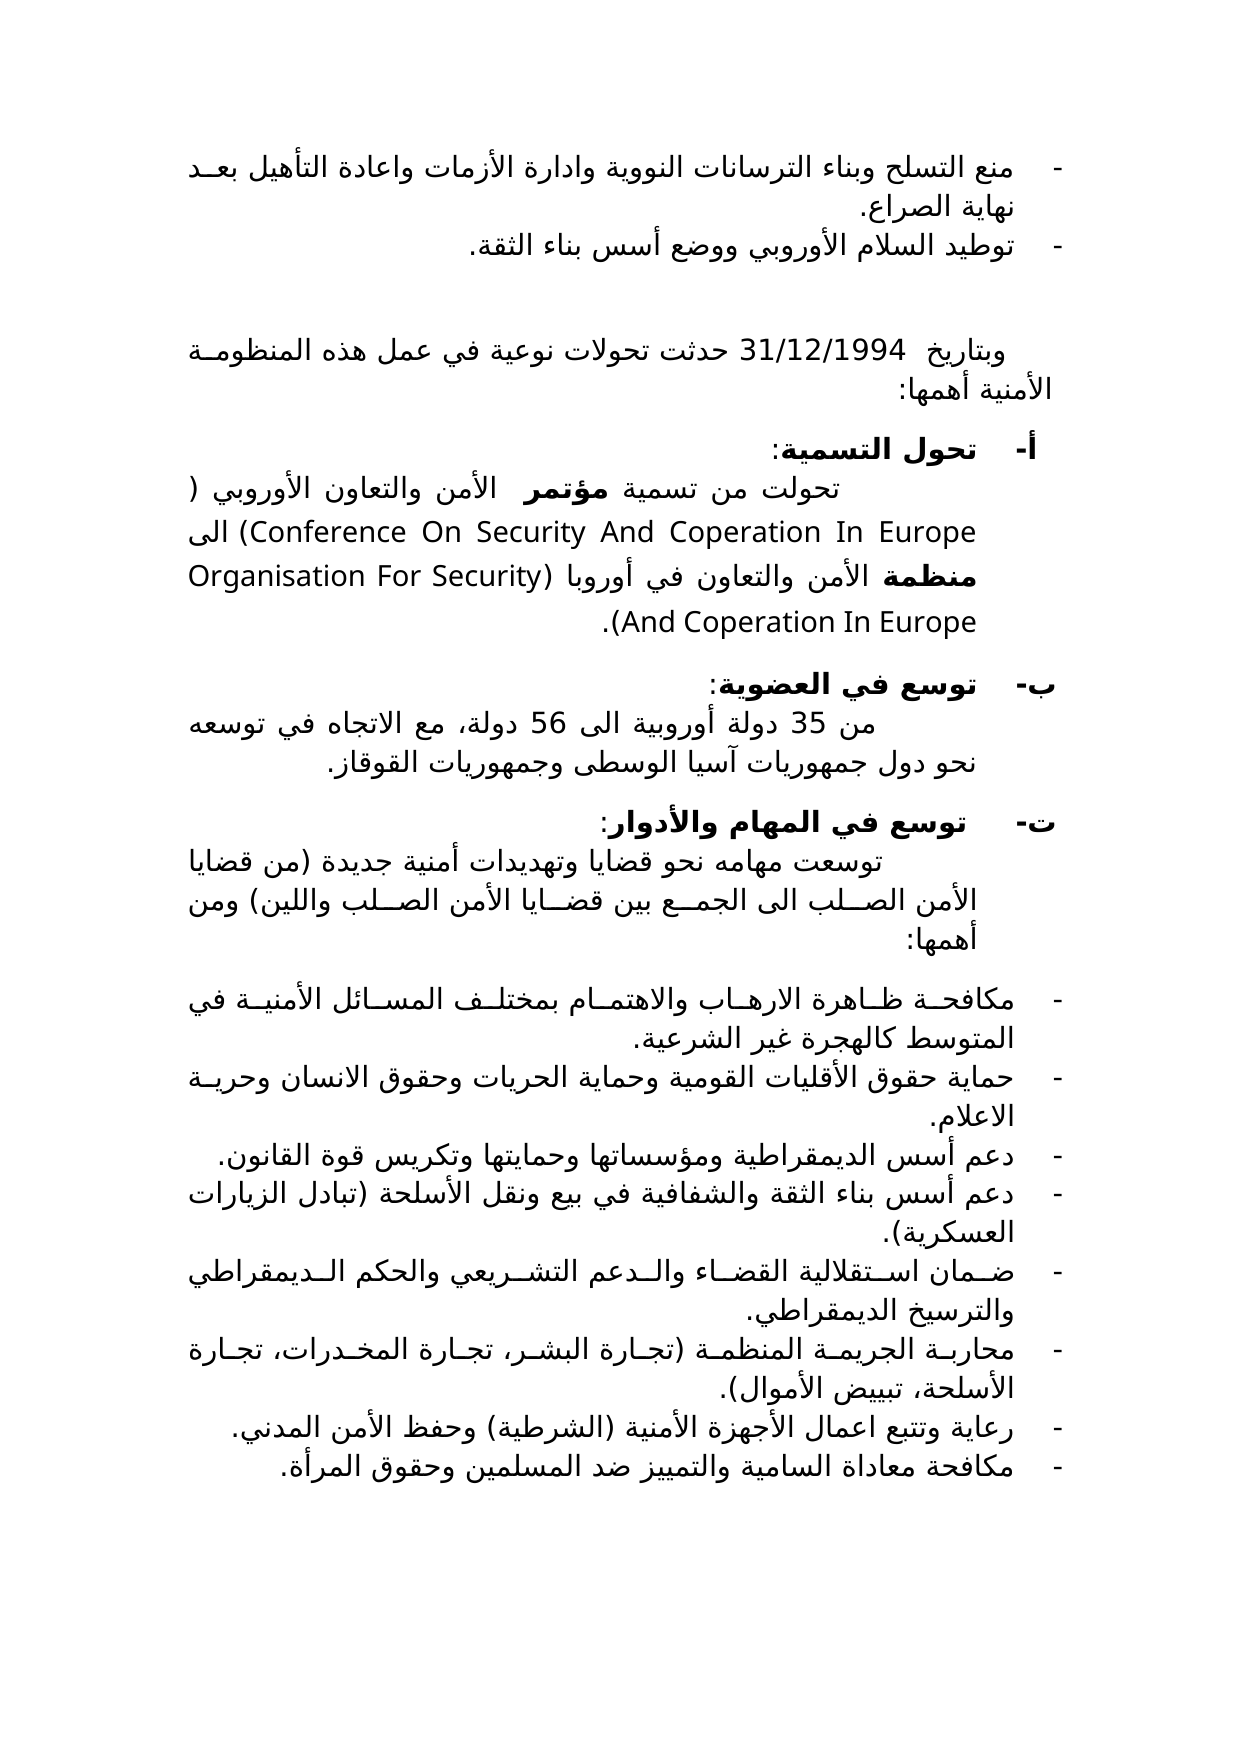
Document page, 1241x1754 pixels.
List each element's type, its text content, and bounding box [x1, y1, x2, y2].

list مكافحة ظاهرة الارهاب والاهتمام بمختلف المسائل الأمنية في المتوسط كالهجرة غير الشرعية. [187, 982, 1053, 1055]
list مكافحة معاداة السامية والتمييز ضد المسلمين وحقوق المرأة. [187, 1449, 1053, 1483]
list توسع في المهام والأدوار: [187, 805, 1015, 839]
text من 35 دولة أوروبية الى 56 دولة، مع الاتجاه في توسعه نحو دول جمهوريات آسيا الوسطى وجمهوريات القوقاز. [187, 707, 978, 779]
list حماية حقوق الأقليات القومية وحماية الحريات وحقوق الانسان وحرية الاعلام. [187, 1060, 1053, 1133]
text وبتاريخ 31/12/1994 حدثت تحولات نوعية في عمل هذه المنظومة الأمنية أهمها: [187, 333, 1053, 406]
text تحولت من تسمية مؤتمر الأمن والتعاون الأوروبي (Conference On Security And Coperation In Europe) الى منظمة الأمن والتعاون في أوروبا (Organisation For Security And Coperation In Europe). [187, 471, 978, 641]
list ضمان استقلالية القضاء والدعم التشريعي والحكم الديمقراطي والترسيخ الديمقراطي. [187, 1255, 1053, 1328]
list رعاية وتتبع اعمال الأجهزة الأمنية (الشرطية) وحفظ الأمن المدني. [187, 1411, 1053, 1444]
list توطيد السلام الأوروبي ووضع أسس بناء الثقة. [187, 228, 1053, 262]
list تحول التسمية: [187, 432, 1015, 466]
list دعم أسس الديمقراطية ومؤسساتها وحمايتها وتكريس قوة القانون. [187, 1138, 1053, 1172]
list منع التسلح وبناء الترسانات النووية وادارة الأزمات واعادة التأهيل بعد نهاية الصراع. [187, 150, 1053, 223]
list دعم أسس بناء الثقة والشفافية في بيع ونقل الأسلحة (تبادل الزيارات العسكرية). [187, 1177, 1053, 1250]
text توسعت مهامه نحو قضايا وتهديدات أمنية جديدة (من قضايا الأمن الصلب الى الجمع بين قضايا الأمن الصلب واللين) ومن أهمها: [187, 844, 978, 956]
list محاربة الجريمة المنظمة (تجارة البشر، تجارة المخدرات، تجارة الأسلحة، تبييض الأموال). [187, 1333, 1053, 1406]
list توسع في العضوية: [187, 668, 1015, 702]
